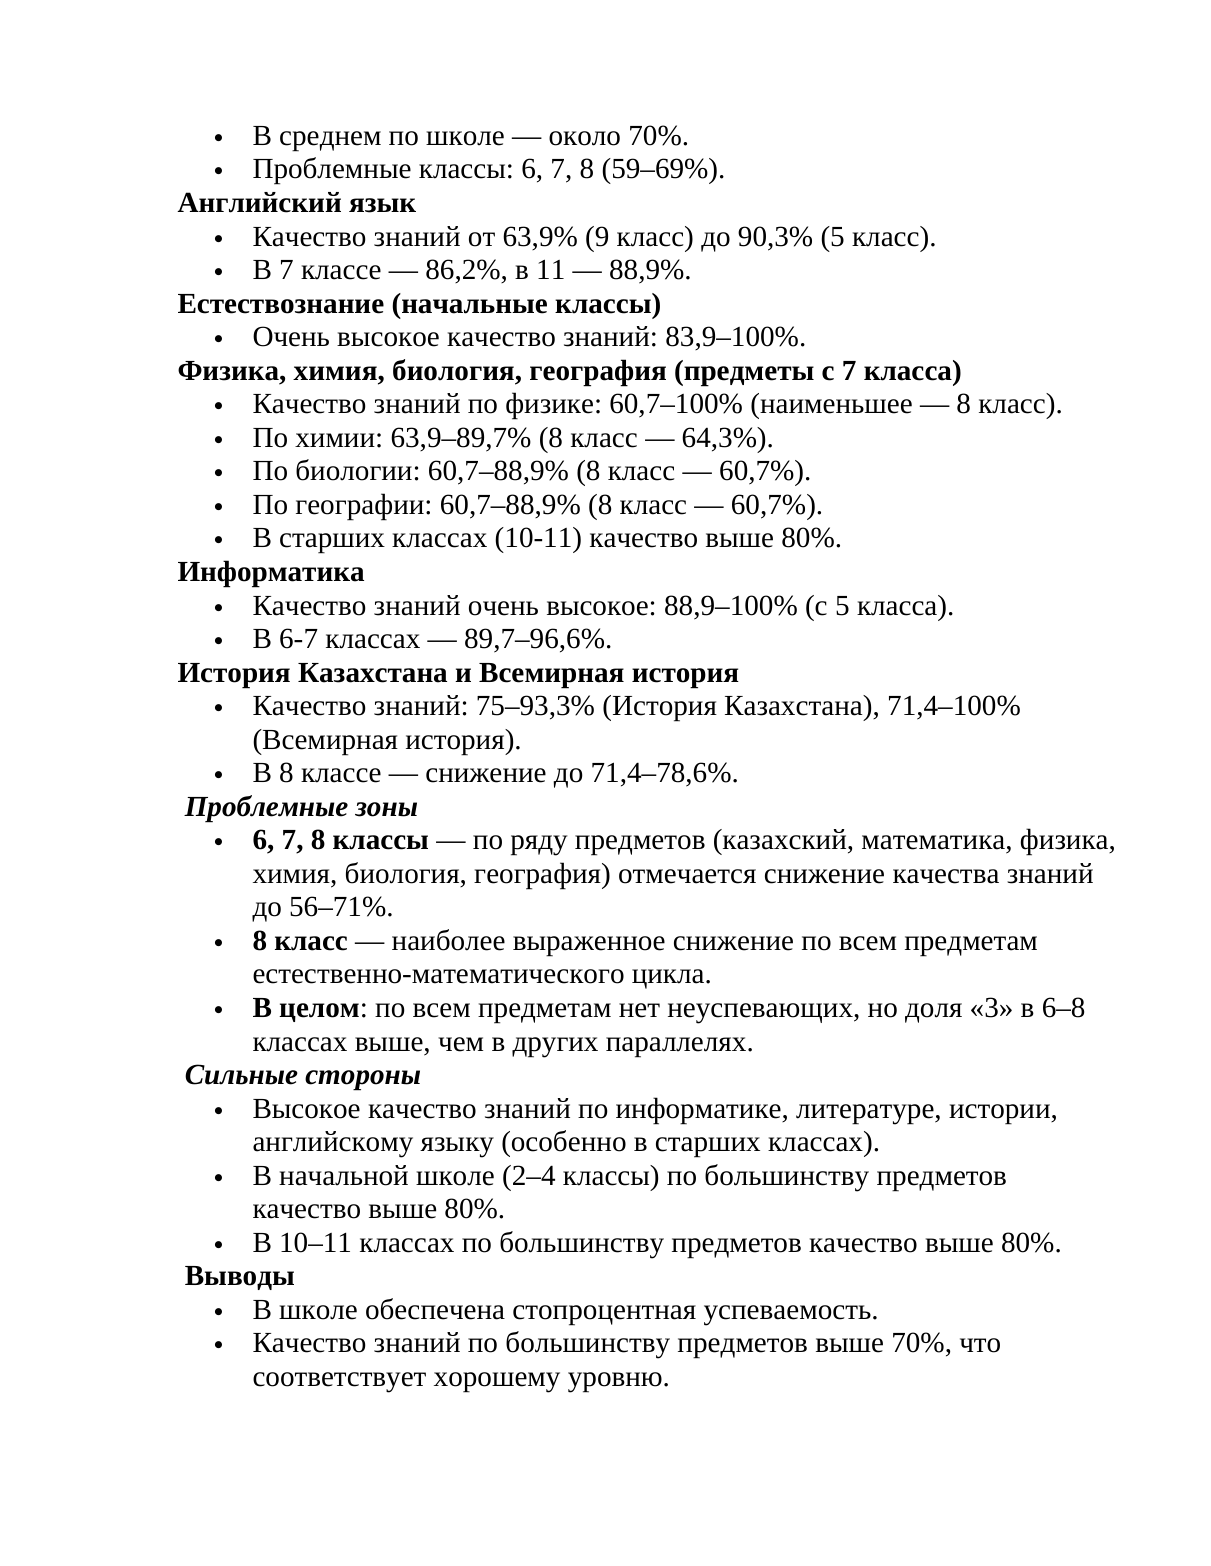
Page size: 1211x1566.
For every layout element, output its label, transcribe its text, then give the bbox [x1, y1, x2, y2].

list Качество знаний очень высокое: 88,9–100% (с 5 класса). [215, 588, 1122, 621]
list В 10–11 классах по большинству предметов качество выше 80%. [215, 1225, 1122, 1258]
text Английский язык [177, 185, 1122, 219]
text Выводы [177, 1258, 1122, 1292]
text История Казахстана и Всемирная история [177, 655, 1122, 688]
list Высокое качество знаний по информатике, литературе, истории, английскому языку (особенно в старших классах). [215, 1091, 1122, 1158]
list В старших классах (10-11) качество выше 80%. [215, 521, 1122, 554]
text Проблемные зоны [177, 789, 1122, 822]
list В 6-7 классах — 89,7–96,6%. [215, 621, 1122, 655]
list 6, 7, 8 классы — по ряду предметов (казахский, математика, физика, химия, биология, география) отмечается снижение качества знаний до 56–71%. [215, 822, 1122, 923]
text Информатика [177, 554, 1122, 588]
text Сильные стороны [177, 1057, 1122, 1091]
list В среднем по школе — около 70%. [215, 118, 1122, 152]
list В школе обеспечена стопроцентная успеваемость. [215, 1292, 1122, 1326]
list 8 класс — наиболее выраженное снижение по всем предметам естественно-математического цикла. [215, 923, 1122, 990]
list Очень высокое качество знаний: 83,9–100%. [215, 319, 1122, 353]
list В 8 классе — снижение до 71,4–78,6%. [215, 755, 1122, 789]
text Естествознание (начальные классы) [177, 286, 1122, 319]
list По биологии: 60,7–88,9% (8 класс — 60,7%). [215, 453, 1122, 487]
list Качество знаний от 63,9% (9 класс) до 90,3% (5 класс). [215, 219, 1122, 252]
list В целом: по всем предметам нет неуспевающих, но доля «3» в 6–8 классах выше, чем в других параллелях. [215, 990, 1122, 1057]
text Физика, химия, биология, география (предметы с 7 класса) [177, 353, 1122, 386]
list Проблемные классы: 6, 7, 8 (59–69%). [215, 152, 1122, 185]
list Качество знаний: 75–93,3% (История Казахстана), 71,4–100% (Всемирная история). [215, 688, 1122, 755]
list Качество знаний по физике: 60,7–100% (наименьшее — 8 класс). [215, 386, 1122, 420]
list В 7 классе — 86,2%, в 11 — 88,9%. [215, 252, 1122, 286]
list По географии: 60,7–88,9% (8 класс — 60,7%). [215, 487, 1122, 521]
list Качество знаний по большинству предметов выше 70%, что соответствует хорошему уровню. [215, 1326, 1122, 1393]
list В начальной школе (2–4 классы) по большинству предметов качество выше 80%. [215, 1158, 1122, 1225]
list По химии: 63,9–89,7% (8 класс — 64,3%). [215, 420, 1122, 453]
